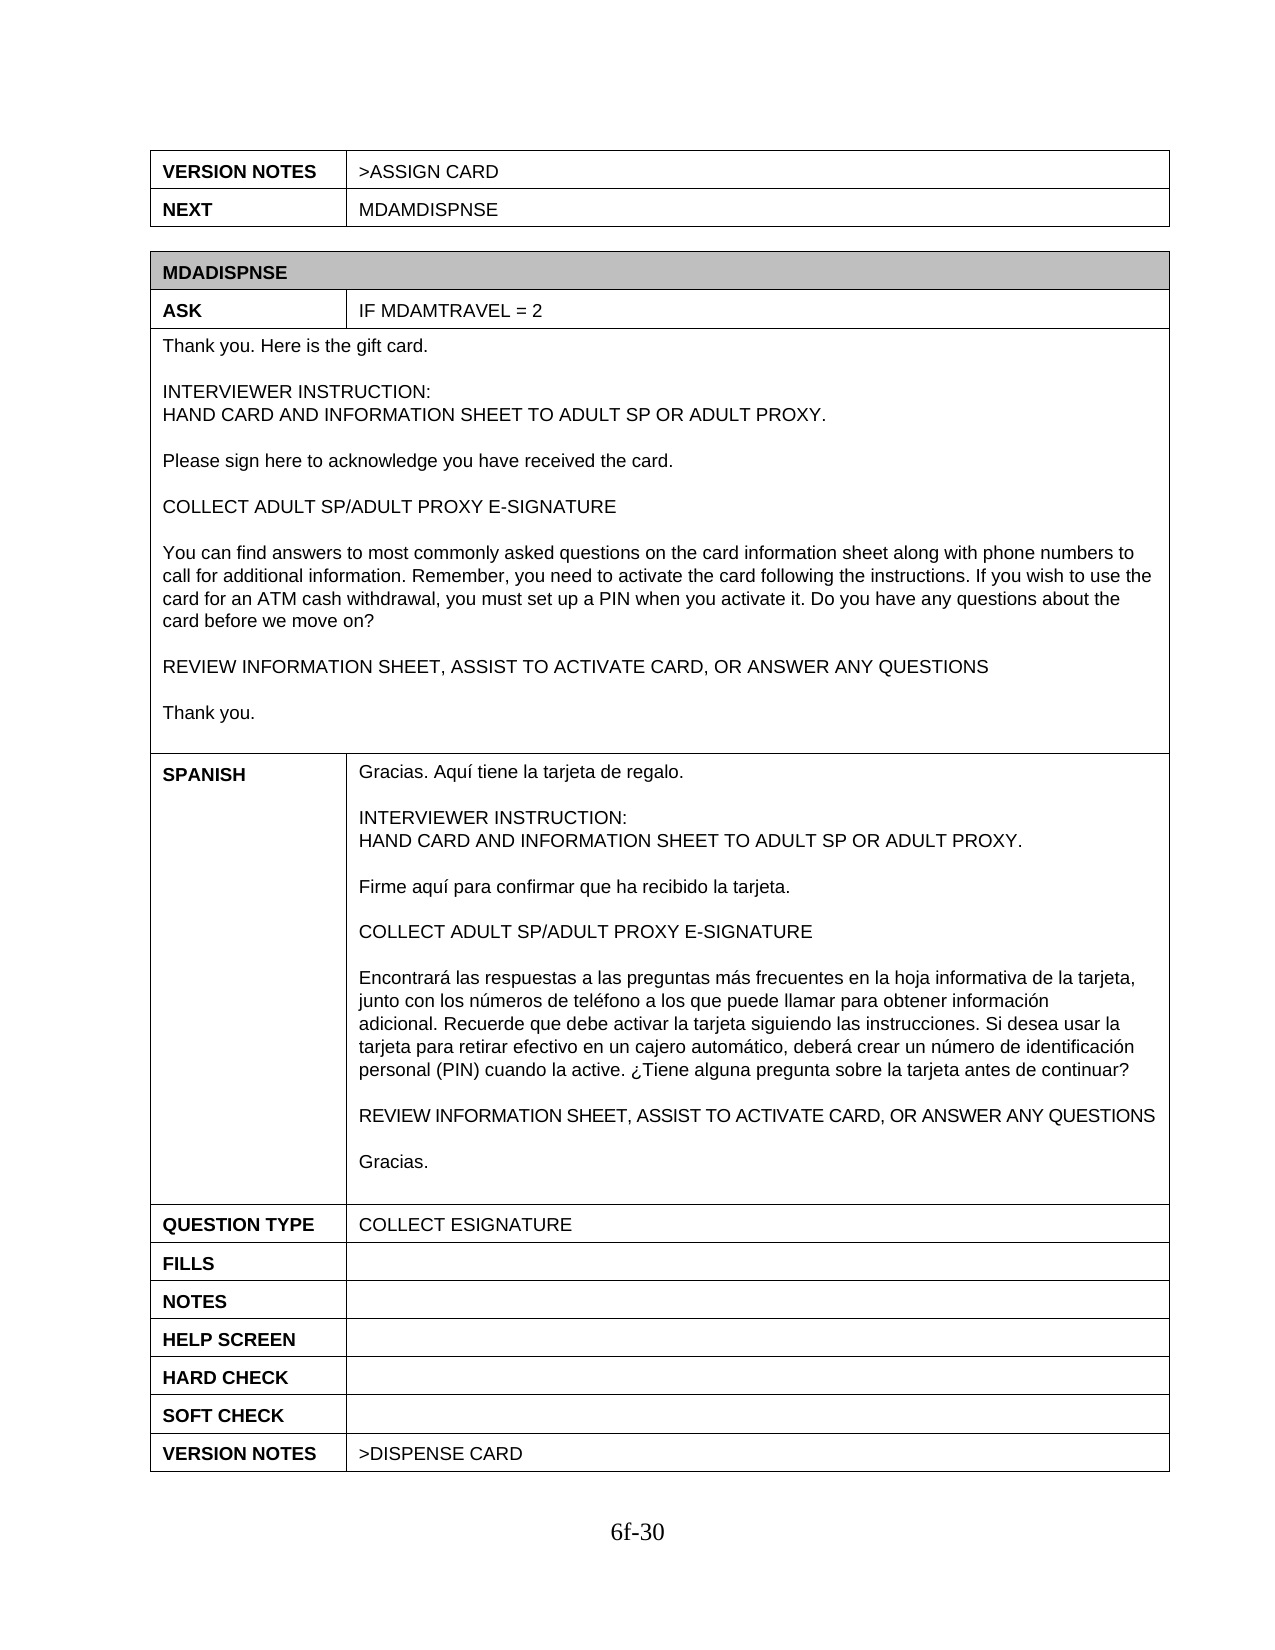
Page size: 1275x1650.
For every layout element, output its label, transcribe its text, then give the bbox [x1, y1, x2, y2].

table_cell [347, 1243, 1169, 1280]
table_cell SPANISH [151, 754, 346, 1204]
table_cell SOFT CHECK [151, 1395, 346, 1432]
table_cell FILLS [151, 1243, 346, 1280]
table_cell QUESTION TYPE [151, 1205, 346, 1242]
table_cell NEXT [151, 189, 346, 226]
table_cell Thank you. Here is the gift card. INTERVIEWER INSTRUCTION: HAND CARD AND INFORMATION SHEET TO ADULT SP OR ADULT PROXY. Please sign here to acknowledge you have received the card. COLLECT ADULT SP/ADULT PROXY E-SIGNATURE You can find answers to most commonly asked questions on the card information sheet along with phone numbers to call for additional information. Remember, you need to activate the card following the instructions. If you wish to use the card for an ATM cash withdrawal, you must set up a PIN when you activate it. Do you have any questions about the card before we move on? REVIEW INFORMATION SHEET, ASSIST TO ACTIVATE CARD, OR ANSWER ANY QUESTIONS Thank you. [151, 329, 1169, 753]
table_cell HARD CHECK [151, 1357, 346, 1394]
table_cell [347, 1281, 1169, 1318]
table_cell ASK [151, 290, 346, 327]
table_cell VERSION NOTES [151, 151, 346, 188]
table_cell MDAMDISPNSE [347, 189, 1169, 226]
table_cell >DISPENSE CARD [347, 1434, 1169, 1471]
table_cell Gracias. Aquí tiene la tarjeta de regalo. INTERVIEWER INSTRUCTION: HAND CARD AND INFORMATION SHEET TO ADULT SP OR ADULT PROXY. Firme aquí para confirmar que ha recibido la tarjeta. COLLECT ADULT SP/ADULT PROXY E-SIGNATURE Encontrará las respuestas a las preguntas más frecuentes en la hoja informativa de la tarjeta, junto con los números de teléfono a los que puede llamar para obtener información adicional. Recuerde que debe activar la tarjeta siguiendo las instrucciones. Si desea usar la tarjeta para retirar efectivo en un cajero automático, deberá crear un número de identificación personal (PIN) cuando la active. ¿Tiene alguna pregunta sobre la tarjeta antes de continuar? REVIEW INFORMATION SHEET, ASSIST TO ACTIVATE CARD, OR ANSWER ANY QUESTIONS Gracias. [347, 754, 1169, 1204]
table_cell >ASSIGN CARD [347, 151, 1169, 188]
table_header MDADISPNSE [151, 252, 1169, 289]
table_cell [347, 1357, 1169, 1394]
table_cell [347, 1319, 1169, 1356]
table_cell IF MDAMTRAVEL = 2 [347, 290, 1169, 327]
table_cell [347, 1395, 1169, 1432]
table_cell COLLECT ESIGNATURE [347, 1205, 1169, 1242]
table_cell VERSION NOTES [151, 1434, 346, 1471]
table_cell NOTES [151, 1281, 346, 1318]
table_cell HELP SCREEN [151, 1319, 346, 1356]
